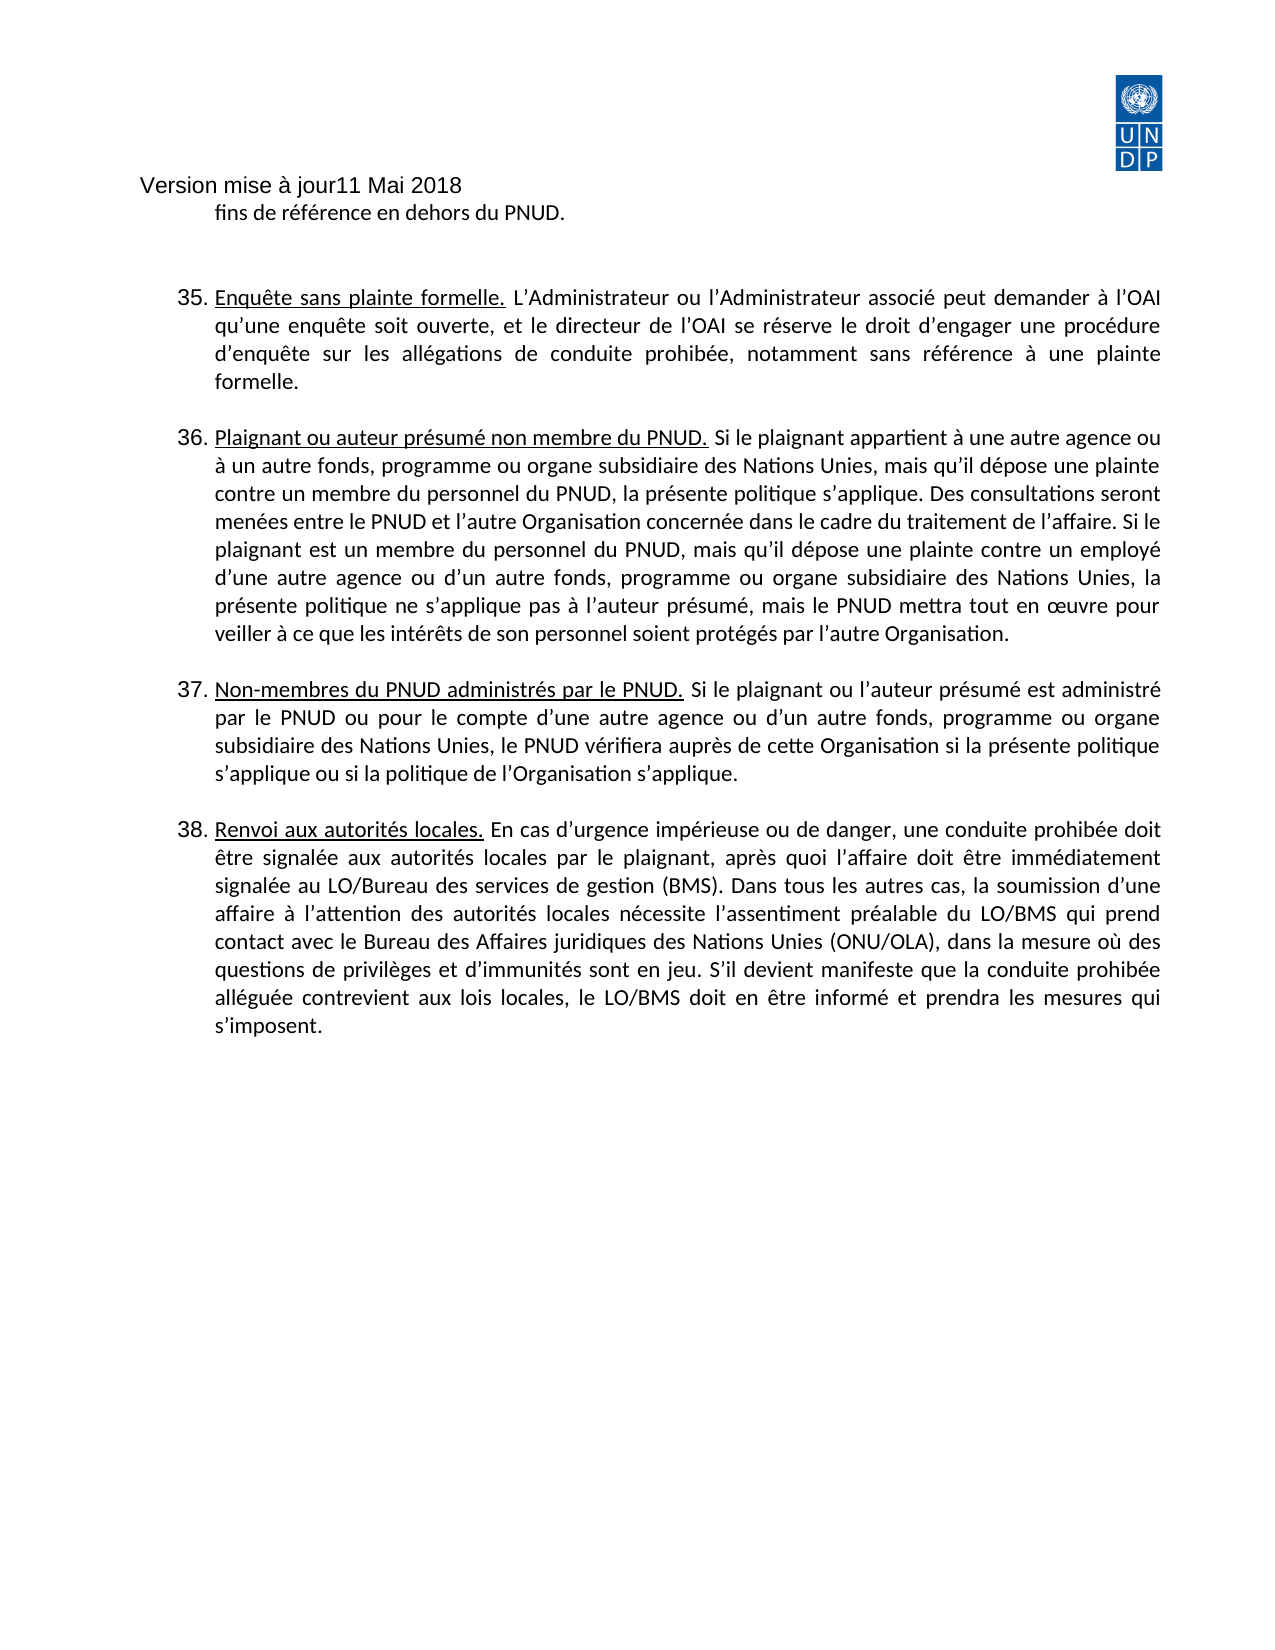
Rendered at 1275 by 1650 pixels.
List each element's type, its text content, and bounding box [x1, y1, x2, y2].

list Non-membres du PNUD administrés par le PNUD. Si le plaignant ou l’auteur présumé est administré par le PNUD ou pour le compte d’une autre agence ou d’un autre fonds, programme ou organe subsidiaire des Nations Unies, le PNUD vérifiera auprès de cette Organisation si la présente politique s’applique ou si la politique de l’Organisation s’applique. [177, 675, 1162, 787]
picture [1114, 75, 1163, 172]
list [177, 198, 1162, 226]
list Plaignant ou auteur présumé non membre du PNUD. Si le plaignant appartient à une autre agence ou à un autre fonds, programme ou organe subsidiaire des Nations Unies, mais qu’il dépose une plainte contre un membre du personnel du PNUD, la présente politique s’applique. Des consultations seront menées entre le PNUD et l’autre Organisation concernée dans le cadre du traitement de l’affaire. Si le plaignant est un membre du personnel du PNUD, mais qu’il dépose une plainte contre un employé d’une autre agence ou d’un autre fonds, programme ou organe subsidiaire des Nations Unies, la présente politique ne s’applique pas à l’auteur présumé, mais le PNUD mettra tout en œuvre pour veiller à ce que les intérêts de son personnel soient protégés par l’autre Organisation. [177, 423, 1162, 647]
list Renvoi aux autorités locales. En cas d’urgence impérieuse ou de danger, une conduite prohibée doit être signalée aux autorités locales par le plaignant, après quoi l’affaire doit être immédiatement signalée au LO/Bureau des services de gestion (BMS). Dans tous les autres cas, la soumission d’une affaire à l’attention des autorités locales nécessite l’assentiment préalable du LO/BMS qui prend contact avec le Bureau des Affaires juridiques des Nations Unies (ONU/OLA), dans la mesure où des questions de privilèges et d’immunités sont en jeu. S’il devient manifeste que la conduite prohibée alléguée contrevient aux lois locales, le LO/BMS doit en être informé et prendra les mesures qui s’imposent. [177, 815, 1162, 1039]
list Enquête sans plainte formelle. L’Administrateur ou l’Administrateur associé peut demander à l’OAI qu’une enquête soit ouverte, et le directeur de l’OAI se réserve le droit d’engager une procédure d’enquête sur les allégations de conduite prohibée, notamment sans référence à une plainte formelle. [177, 283, 1162, 395]
